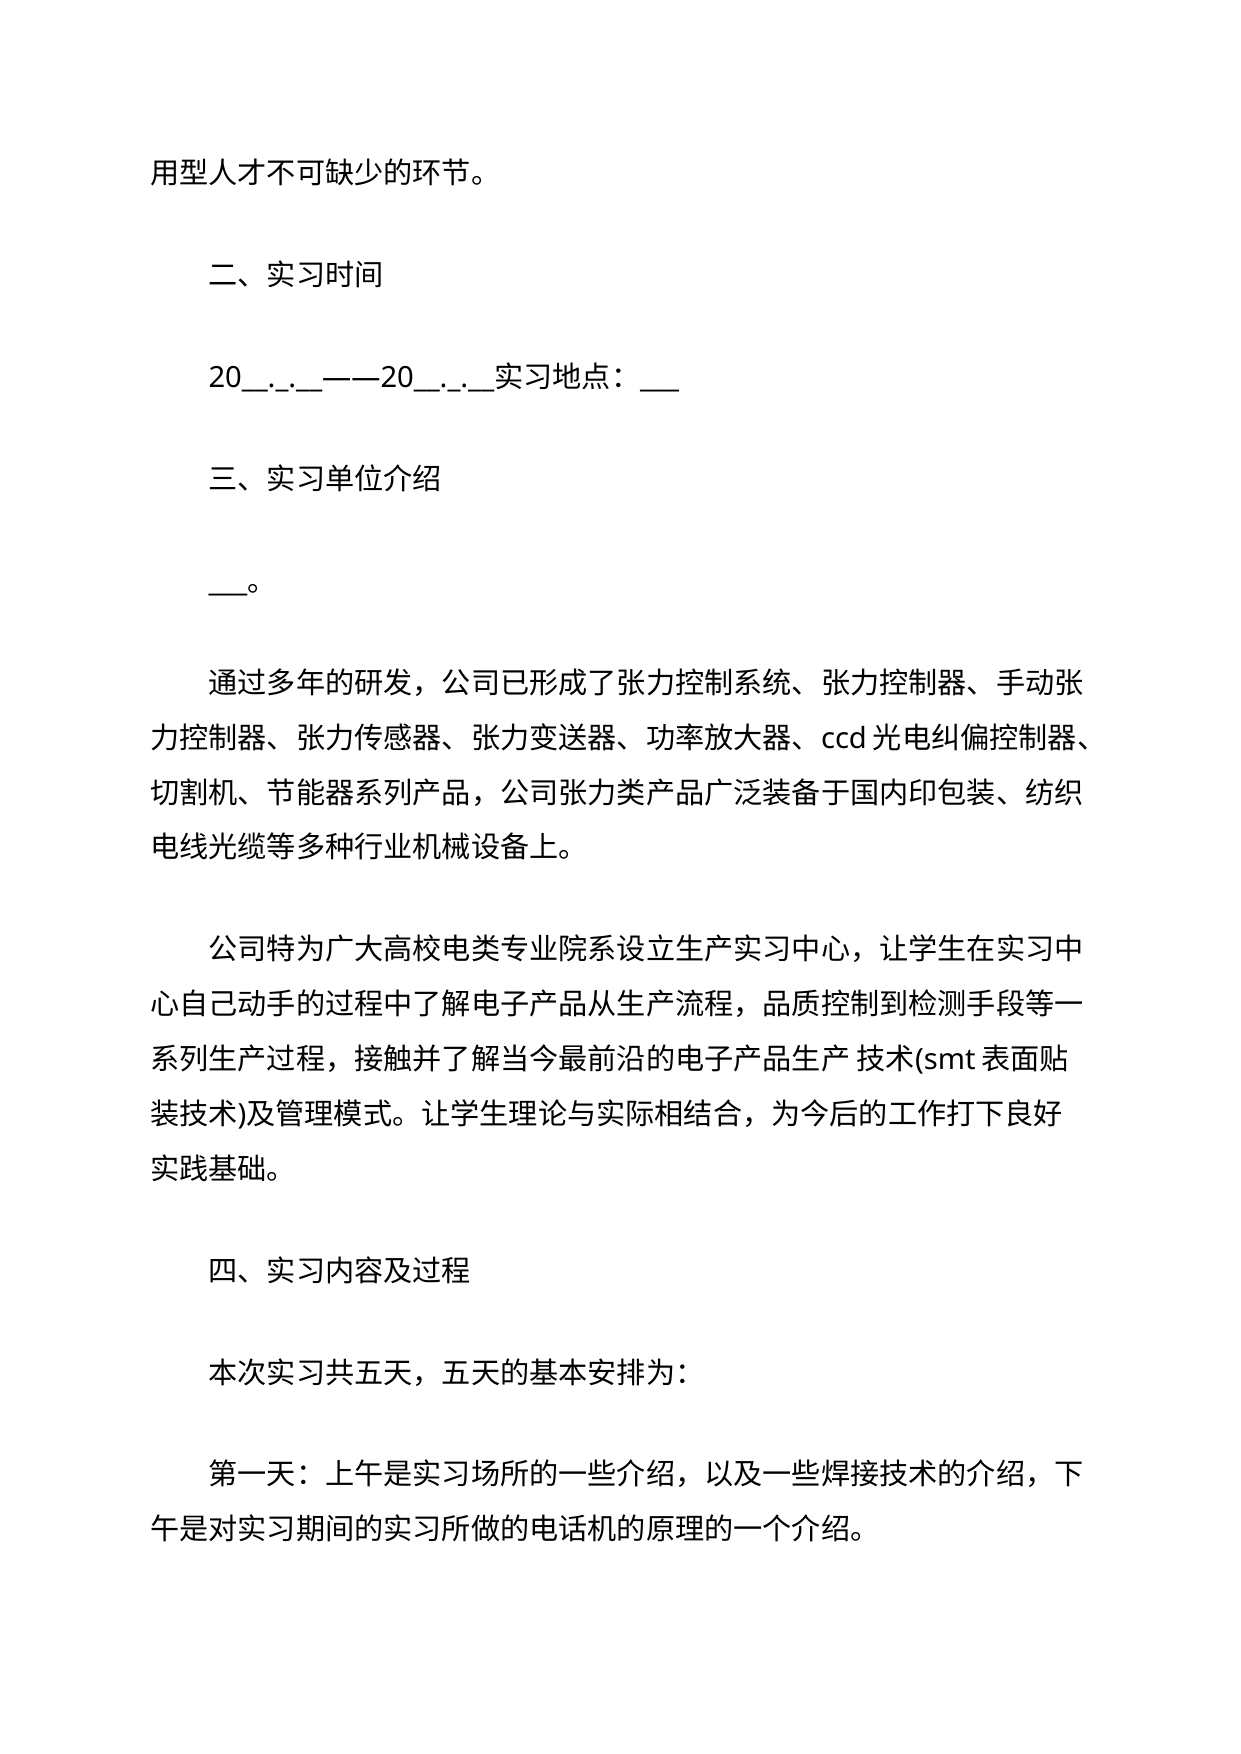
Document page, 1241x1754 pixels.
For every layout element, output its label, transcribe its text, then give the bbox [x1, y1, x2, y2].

text 本次实习共五天，五天的基本安排为： [150, 1349, 1090, 1391]
text 二、实习时间 [150, 252, 1090, 294]
text 第一天：上午是实习场所的一些介绍，以及一些焊接技术的介绍，下午是对实习期间的实习所做的电话机的原理的一个介绍。 [150, 1451, 1090, 1548]
text 公司特为广大高校电类专业院系设立生产实习中心，让学生在实习中心自己动手的过程中了解电子产品从生产流程，品质控制到检测手段等一系列生产过程，接触并了解当今最前沿的电子产品生产 技术(smt表面贴装技术)及管理模式。让学生理论与实际相结合，为今后的工作打下良好实践基础。 [150, 926, 1090, 1188]
text ___。 [150, 557, 1090, 600]
text 通过多年的研发，公司已形成了张力控制系统、张力控制器、手动张力控制器、张力传感器、张力变送器、功率放大器、ccd光电纠偏控制器、切割机、节能器系列产品，公司张力类产品广泛装备于国内印包装、纺织电线光缆等多种行业机械设备上。 [150, 659, 1090, 866]
text 四、实习内容及过程 [150, 1247, 1090, 1290]
text 20__._.__——20__._.__实习地点：___ [150, 353, 1090, 396]
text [150, 150, 1090, 192]
text 三、实习单位介绍 [150, 456, 1090, 498]
